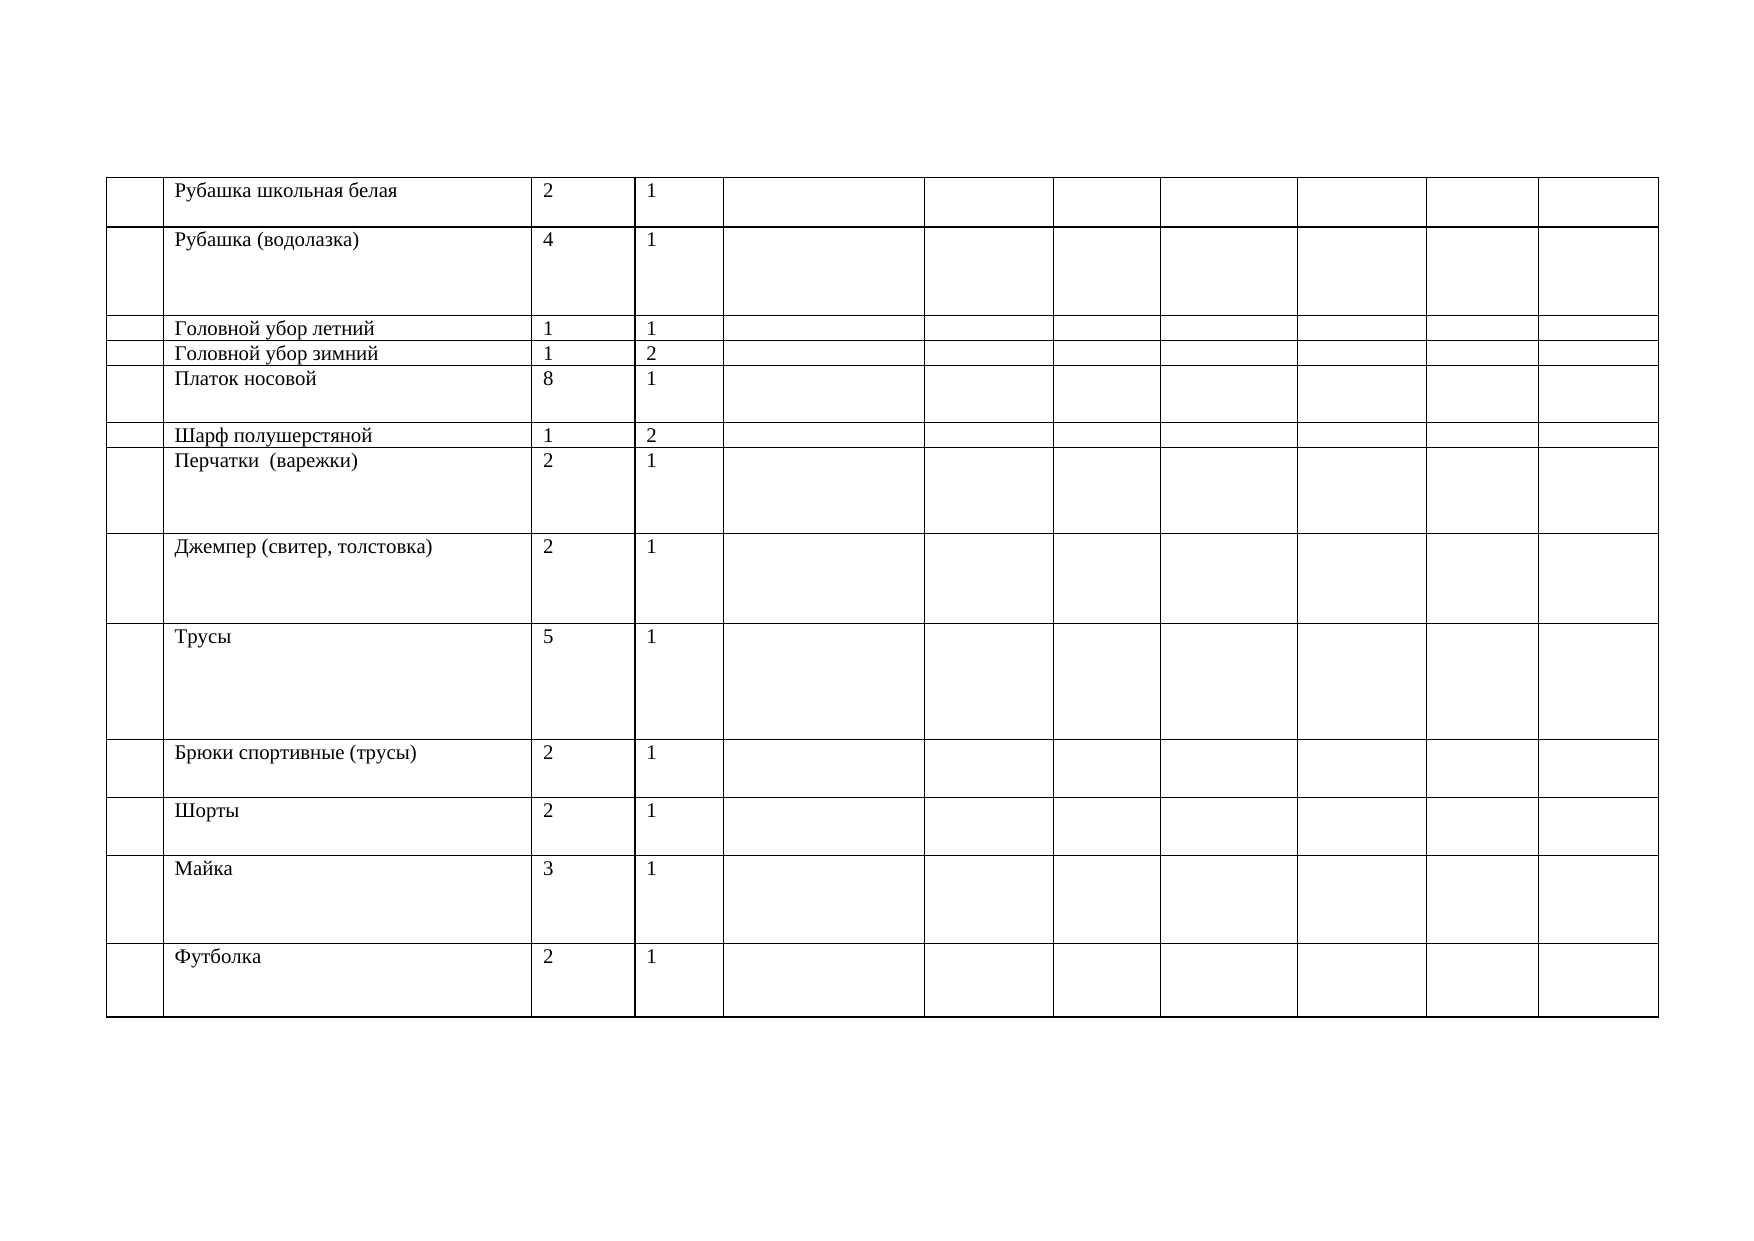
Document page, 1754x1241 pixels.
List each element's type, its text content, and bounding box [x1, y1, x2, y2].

table_cell [107, 534, 163, 623]
table_cell [1427, 228, 1538, 315]
table_cell [724, 341, 924, 365]
table_cell 2 [532, 740, 634, 797]
table_cell Майка [164, 856, 531, 943]
table_cell [925, 178, 1053, 226]
table_cell [1054, 856, 1160, 943]
table_cell 1 [636, 178, 723, 226]
table_cell [925, 341, 1053, 365]
table_cell [1161, 798, 1297, 855]
table_cell [1054, 341, 1160, 365]
table_cell [1161, 856, 1297, 943]
table_cell [1161, 366, 1297, 422]
table_cell 2 [532, 534, 634, 623]
table_cell [925, 856, 1053, 943]
table_cell [107, 448, 163, 533]
table_cell [1161, 423, 1297, 447]
table_cell [1298, 944, 1426, 1016]
table_cell [1539, 178, 1658, 226]
table_cell 1 [636, 316, 723, 340]
table_cell [1054, 178, 1160, 226]
table_cell Рубашка школьная белая [164, 178, 531, 226]
table_cell [107, 178, 163, 226]
table_cell [1427, 740, 1538, 797]
table_cell 1 [636, 228, 723, 315]
table_cell [1427, 856, 1538, 943]
table_cell [1054, 228, 1160, 315]
table_cell [724, 944, 924, 1016]
table_cell 1 [532, 423, 634, 447]
table_cell Головной убор зимний [164, 341, 531, 365]
table_cell [724, 228, 924, 315]
table_cell Платок носовой [164, 366, 531, 422]
table_cell Шорты [164, 798, 531, 855]
table_cell 2 [532, 448, 634, 533]
table_cell 1 [636, 534, 723, 623]
table_cell [925, 624, 1053, 739]
table_cell [1298, 316, 1426, 340]
table_cell [107, 423, 163, 447]
table_cell 1 [532, 316, 634, 340]
table_cell [1161, 178, 1297, 226]
table_cell [107, 944, 163, 1016]
table_cell [107, 624, 163, 739]
table_cell [1427, 366, 1538, 422]
table_cell [1161, 228, 1297, 315]
table_cell [1539, 798, 1658, 855]
table_cell [1539, 448, 1658, 533]
table_cell [1539, 624, 1658, 739]
table_cell 1 [636, 624, 723, 739]
table_cell [724, 366, 924, 422]
table_cell [107, 798, 163, 855]
table_cell [925, 798, 1053, 855]
table_cell [107, 341, 163, 365]
table_cell [925, 316, 1053, 340]
table_cell [1161, 316, 1297, 340]
table_cell 2 [636, 423, 723, 447]
table_cell Брюки спортивные (трусы) [164, 740, 531, 797]
table_cell [1298, 341, 1426, 365]
table_cell [1539, 740, 1658, 797]
table_cell [724, 448, 924, 533]
table_cell [925, 423, 1053, 447]
table_cell [724, 178, 924, 226]
table_cell [1298, 228, 1426, 315]
table_cell [925, 944, 1053, 1016]
table_cell [1161, 341, 1297, 365]
table_cell [925, 366, 1053, 422]
table_cell 2 [532, 178, 634, 226]
table_cell [1298, 856, 1426, 943]
table_cell [1054, 534, 1160, 623]
table_cell [724, 624, 924, 739]
table_cell Трусы [164, 624, 531, 739]
table_cell 2 [532, 944, 634, 1016]
table_cell [1298, 534, 1426, 623]
table_cell [724, 856, 924, 943]
table_cell [1427, 341, 1538, 365]
table_cell [1539, 534, 1658, 623]
table_cell [724, 798, 924, 855]
table_cell 3 [532, 856, 634, 943]
table_cell [1427, 798, 1538, 855]
table_cell [1427, 316, 1538, 340]
table_cell [1054, 316, 1160, 340]
table_cell [107, 366, 163, 422]
table_cell [724, 534, 924, 623]
table_cell [1161, 740, 1297, 797]
table_cell [1298, 178, 1426, 226]
table_cell 1 [636, 366, 723, 422]
table_cell 1 [636, 740, 723, 797]
table_cell [1298, 740, 1426, 797]
table_cell [1161, 624, 1297, 739]
table_cell [1298, 448, 1426, 533]
table_cell [107, 316, 163, 340]
table_cell [1298, 624, 1426, 739]
table_cell [925, 740, 1053, 797]
table_cell 1 [532, 341, 634, 365]
table_cell [1427, 534, 1538, 623]
table_cell [1054, 944, 1160, 1016]
table_cell [1161, 534, 1297, 623]
table_cell [1161, 448, 1297, 533]
table_cell [724, 423, 924, 447]
table_cell [1539, 316, 1658, 340]
table_cell [925, 228, 1053, 315]
table_cell [1427, 624, 1538, 739]
table_cell [1054, 423, 1160, 447]
table_cell [107, 228, 163, 315]
table_cell [1539, 944, 1658, 1016]
table_cell [1298, 366, 1426, 422]
table_cell 4 [532, 228, 634, 315]
table_cell 2 [532, 798, 634, 855]
table_cell [925, 448, 1053, 533]
table_cell [107, 856, 163, 943]
table_cell 5 [532, 624, 634, 739]
table_cell [925, 534, 1053, 623]
table_cell [1539, 341, 1658, 365]
table_cell Перчатки (варежки) [164, 448, 531, 533]
table_cell [1539, 228, 1658, 315]
table_cell Рубашка (водолазка) [164, 228, 531, 315]
table_cell 1 [636, 944, 723, 1016]
table_cell Головной убор летний [164, 316, 531, 340]
table_cell [1054, 366, 1160, 422]
table_cell [1539, 856, 1658, 943]
table_cell [107, 740, 163, 797]
table_cell [1539, 366, 1658, 422]
table_cell Футболка [164, 944, 531, 1016]
table_cell [1427, 423, 1538, 447]
table_cell [1427, 448, 1538, 533]
table_cell [1298, 423, 1426, 447]
table_cell Джемпер (свитер, толстовка) [164, 534, 531, 623]
table_cell 1 [636, 856, 723, 943]
table_cell [724, 740, 924, 797]
table_cell [1161, 944, 1297, 1016]
table_cell [1054, 448, 1160, 533]
table_cell 1 [636, 798, 723, 855]
table_cell [1054, 798, 1160, 855]
table_cell [1054, 740, 1160, 797]
table_cell Шарф полушерстяной [164, 423, 531, 447]
table_cell [1539, 423, 1658, 447]
table_cell [1427, 178, 1538, 226]
table_cell [1054, 624, 1160, 739]
table_cell 8 [532, 366, 634, 422]
table_cell [1427, 944, 1538, 1016]
table_cell 2 [636, 341, 723, 365]
table_cell [1298, 798, 1426, 855]
table_cell 1 [636, 448, 723, 533]
table_cell [724, 316, 924, 340]
